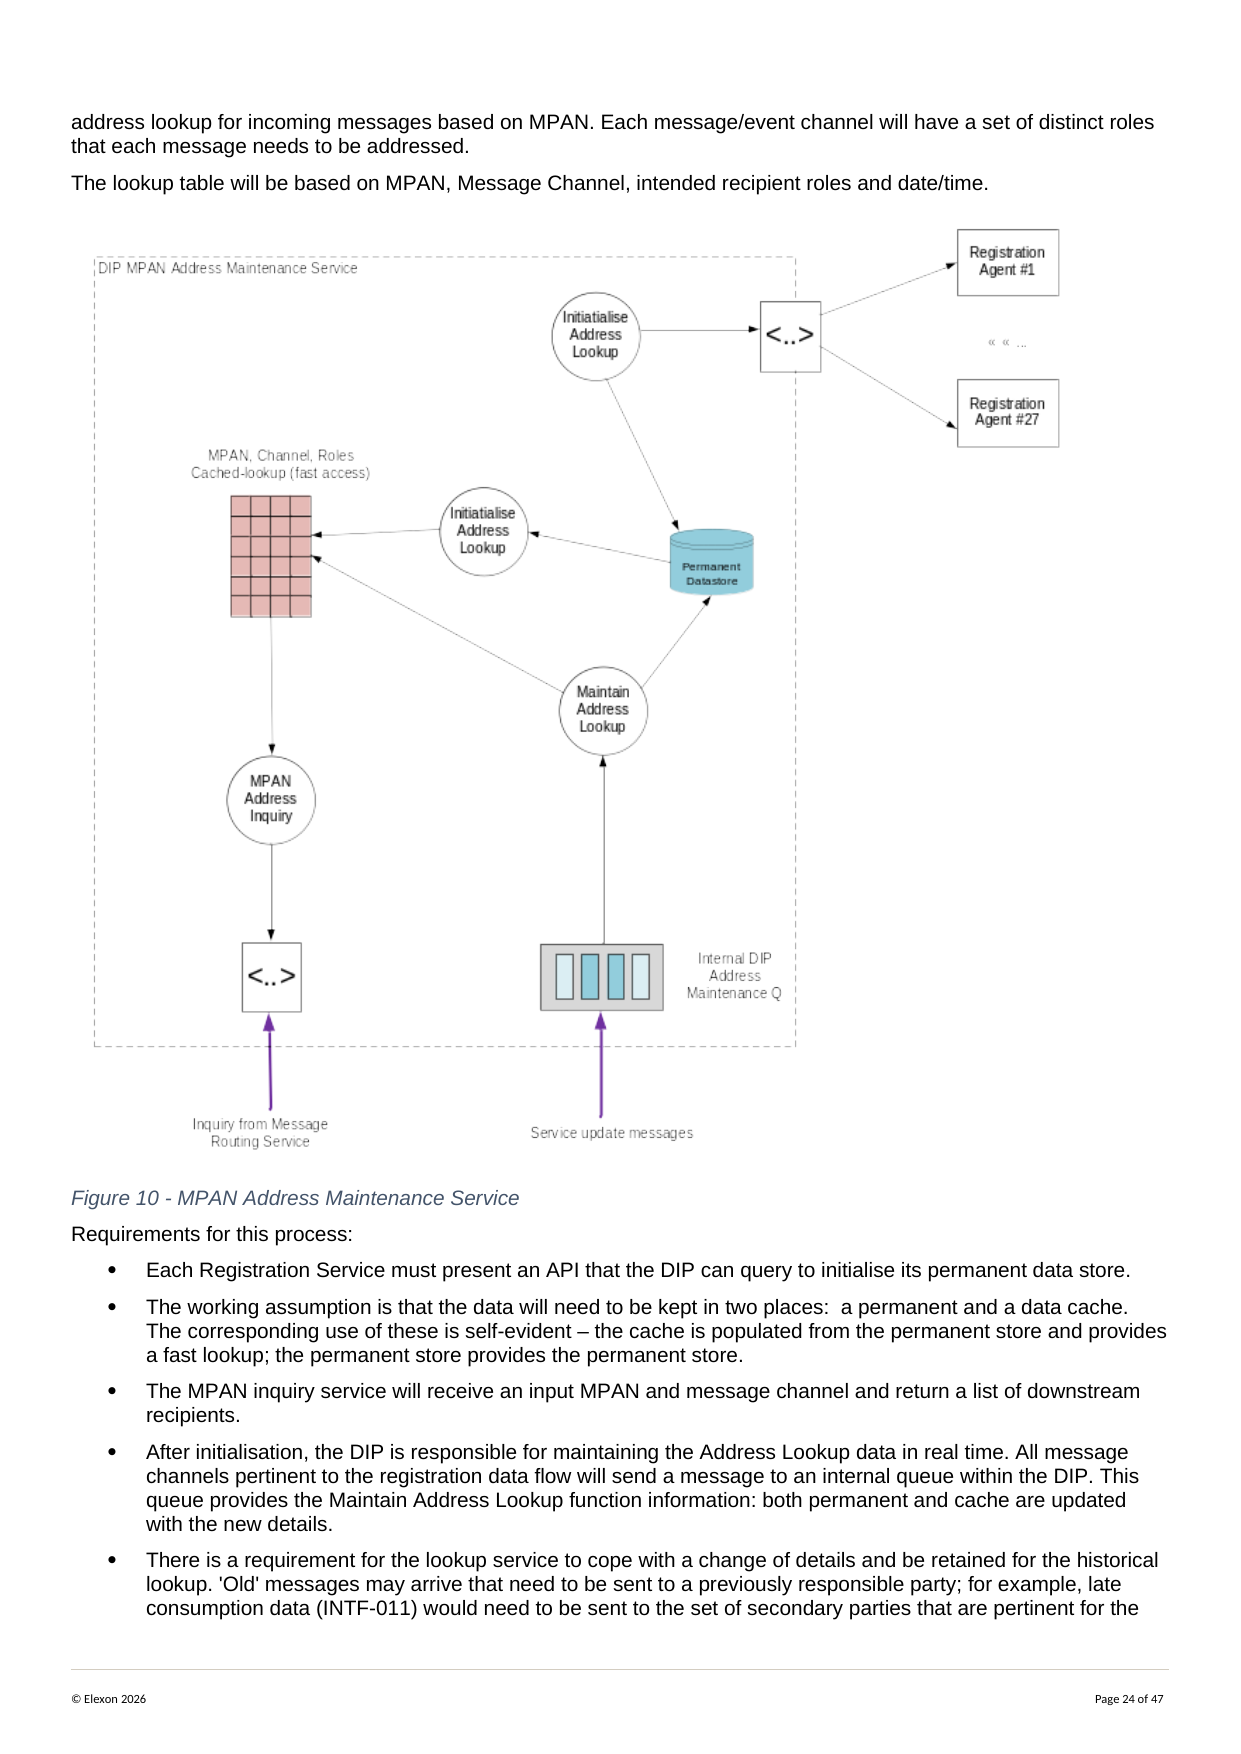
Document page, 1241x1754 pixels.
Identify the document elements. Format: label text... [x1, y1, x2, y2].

text Requirements for this process: [71, 1222, 1169, 1246]
list Each Registration Service must present an API that the DIP can query to initialise its permanent data store. [108, 1258, 1169, 1282]
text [71, 110, 1169, 158]
list The working assumption is that the data will need to be kept in two places: a permanent and a data cache. The corresponding use of these is self-evident – the cache is populated from the permanent store and provides a fast lookup; the permanent store provides the permanent store. [108, 1295, 1169, 1367]
list The MPAN inquiry service will receive an input MPAN and message channel and return a list of downstream recipients. [108, 1379, 1169, 1427]
list After initialisation, the DIP is responsible for maintaining the Address Lookup data in real time. All message channels pertinent to the registration data flow will send a message to an internal queue within the DIP. This queue provides the Maintain Address Lookup function information: both permanent and cache are updated with the new details. [108, 1440, 1169, 1536]
text The lookup table will be based on MPAN, Message Channel, intended recipient roles and date/time. [71, 170, 1169, 194]
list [108, 1548, 1169, 1620]
